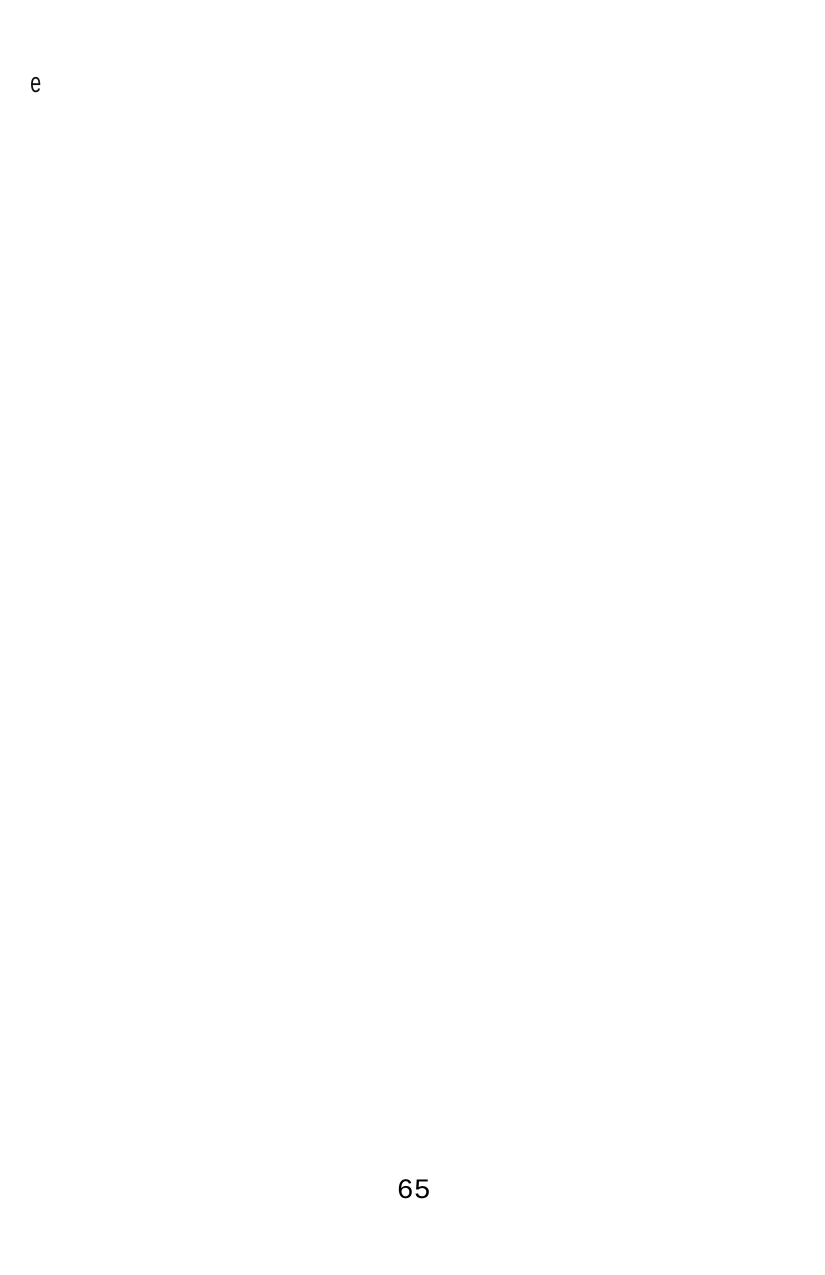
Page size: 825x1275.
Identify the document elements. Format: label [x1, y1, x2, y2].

text [29, 69, 775, 101]
